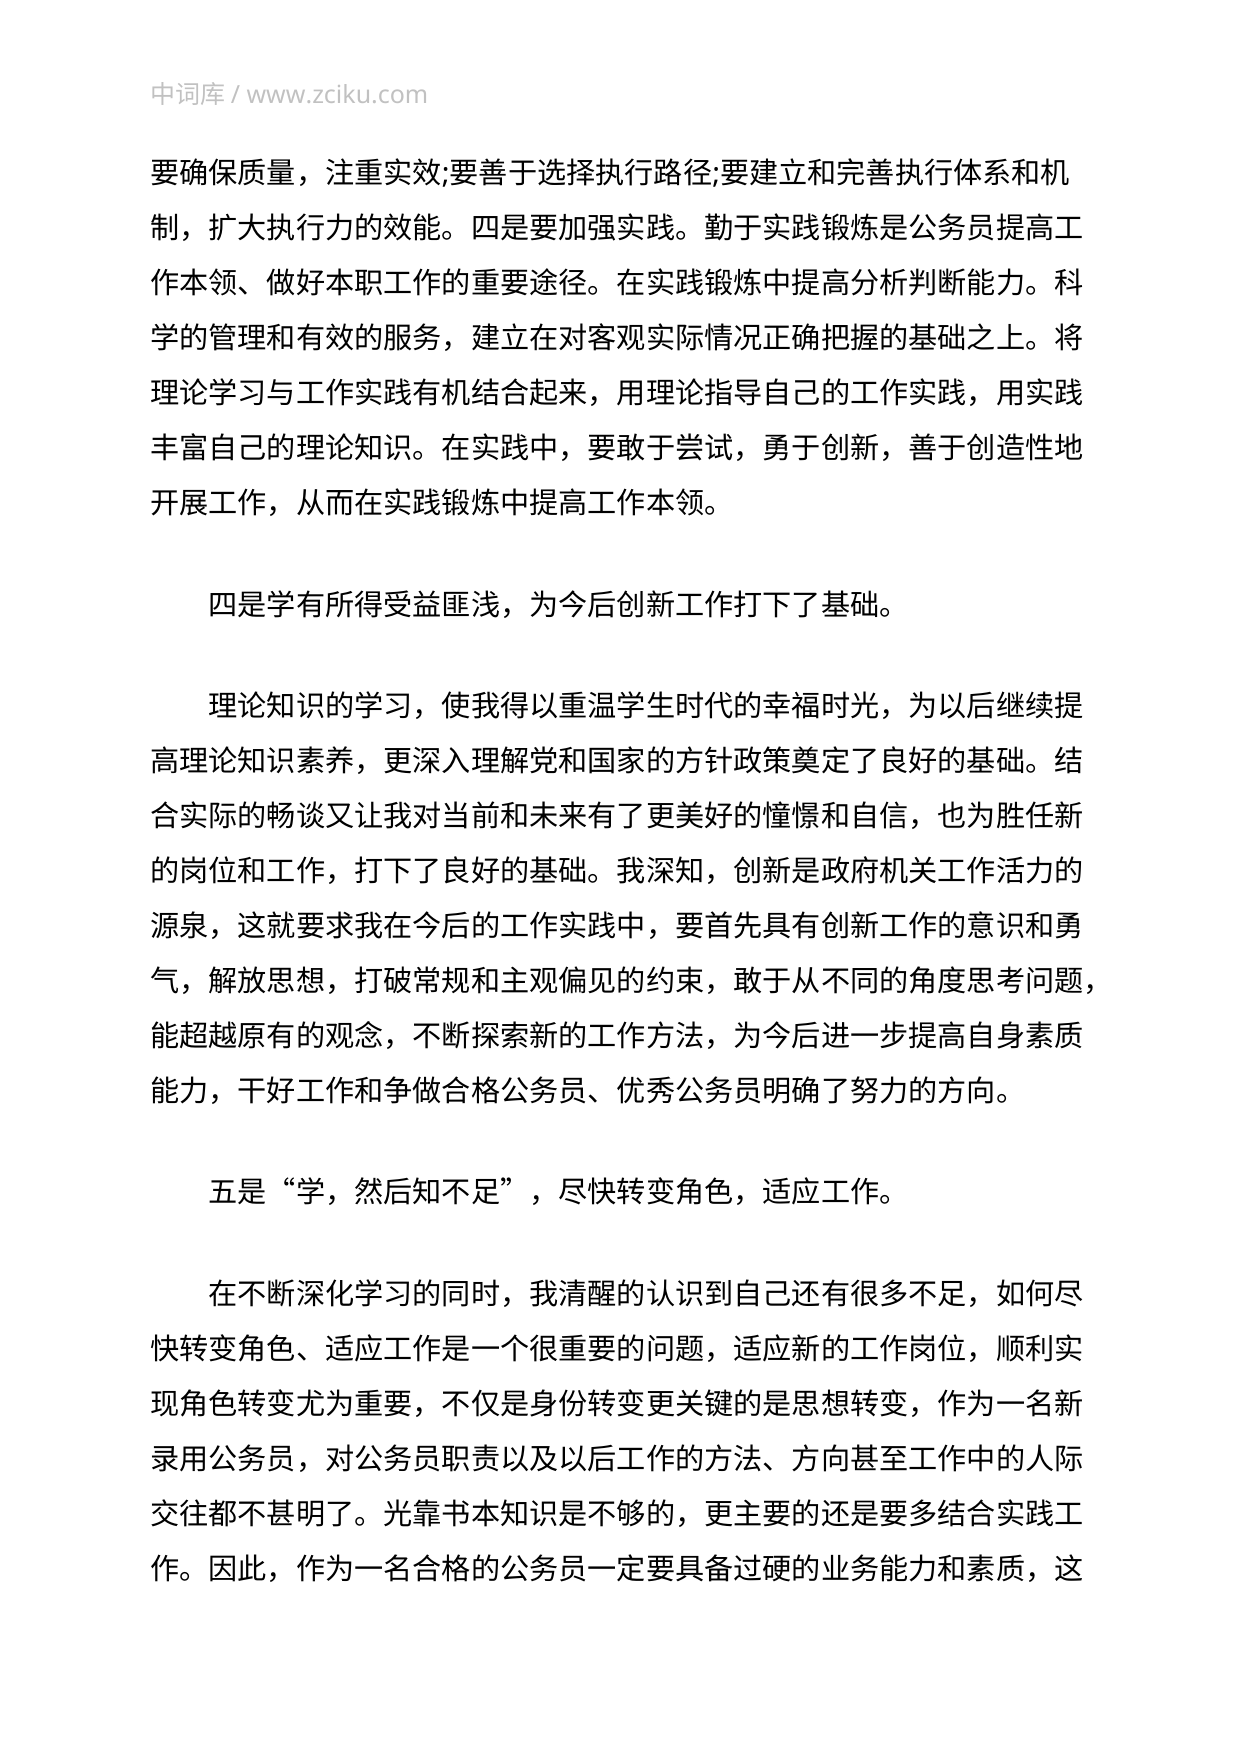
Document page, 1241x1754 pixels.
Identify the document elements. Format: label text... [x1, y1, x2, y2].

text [150, 1271, 1090, 1588]
text 理论知识的学习，使我得以重温学生时代的幸福时光，为以后继续提高理论知识素养，更深入理解党和国家的方针政策奠定了良好的基础。结合实际的畅谈又让我对当前和未来有了更美好的憧憬和自信，也为胜任新的岗位和工作，打下了良好的基础。我深知，创新是政府机关工作活力的源泉，这就要求我在今后的工作实践中，要首先具有创新工作的意识和勇气，解放思想，打破常规和主观偏见的约束，敢于从不同的角度思考问题，能超越原有的观念，不断探索新的工作方法，为今后进一步提高自身素质能力，干好工作和争做合格公务员、优秀公务员明确了努力的方向。 [150, 683, 1090, 1109]
text 四是学有所得受益匪浅，为今后创新工作打下了基础。 [150, 581, 1090, 623]
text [150, 150, 1090, 522]
text 五是“学，然后知不足”，尽快转变角色，适应工作。 [150, 1169, 1090, 1211]
